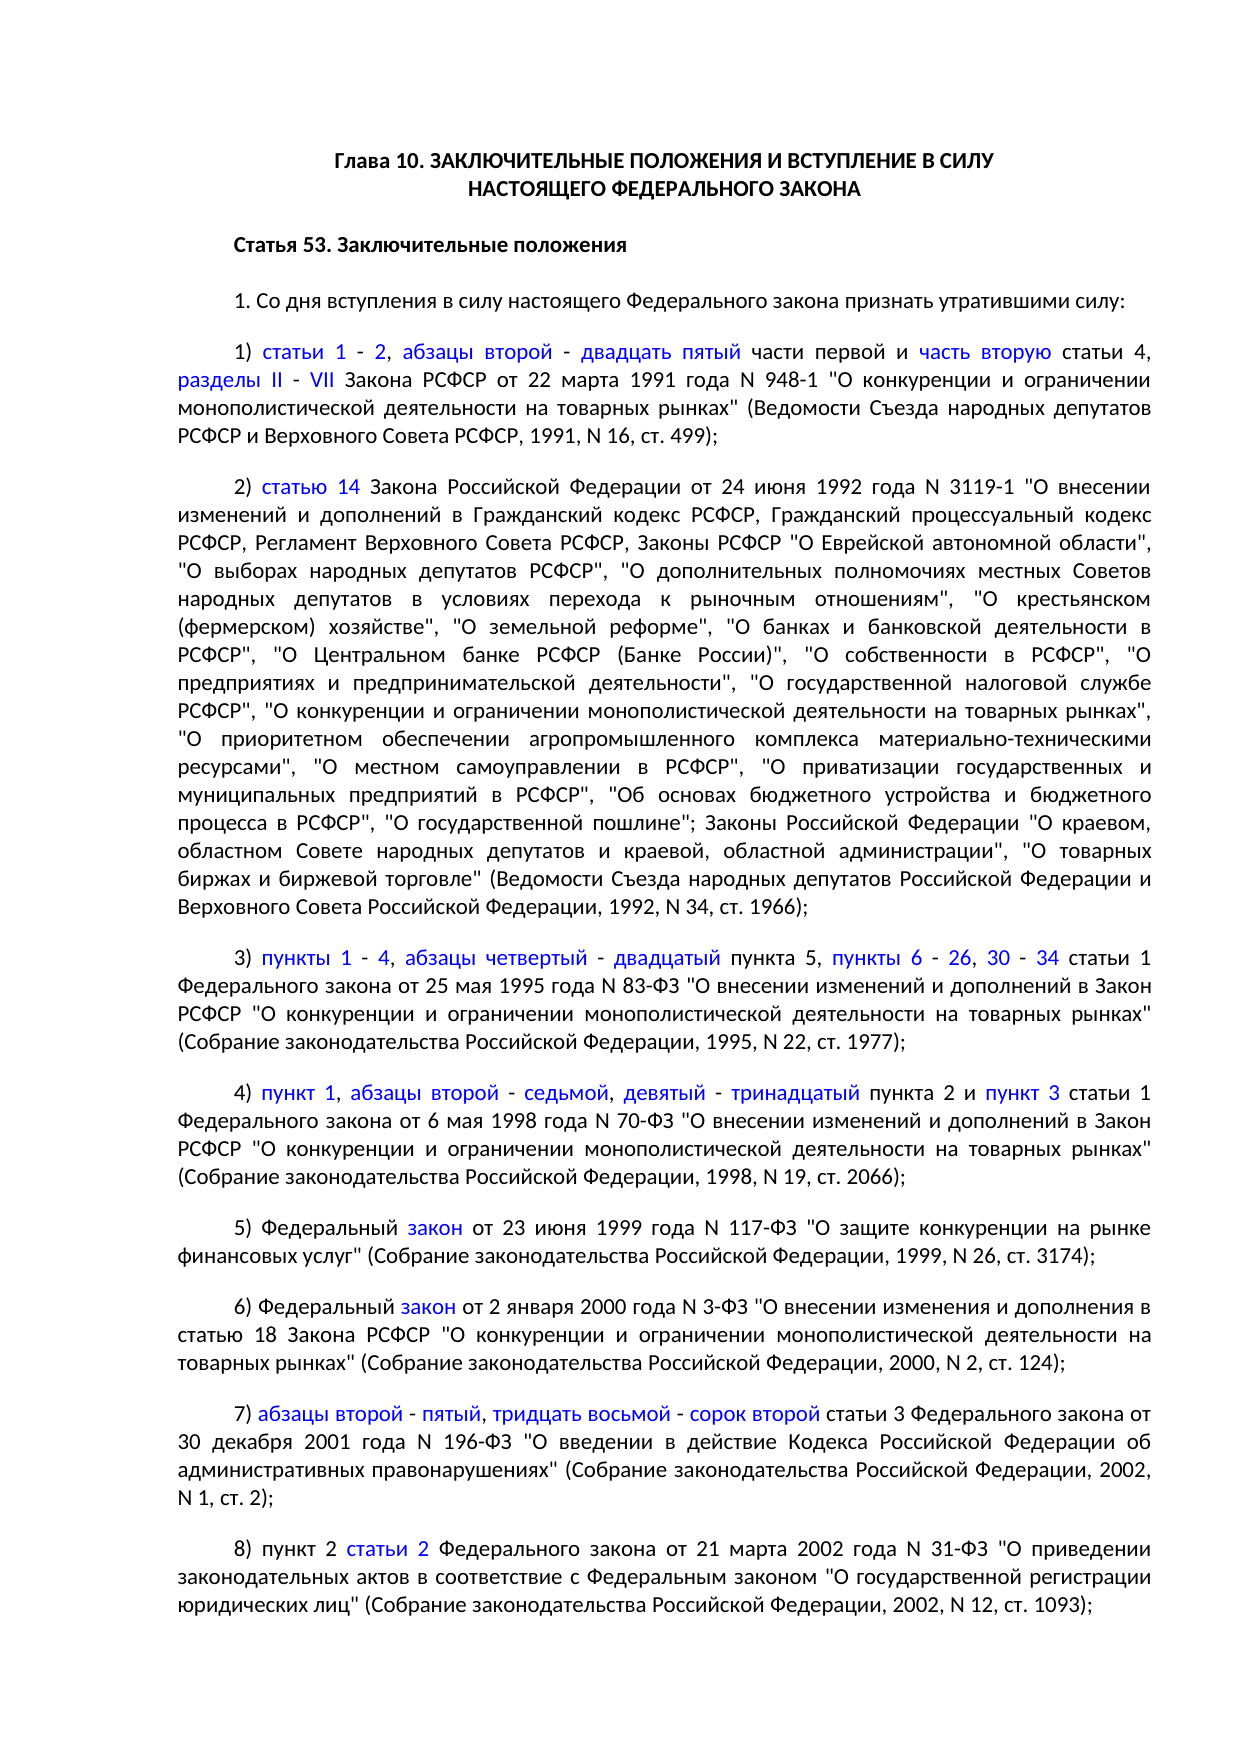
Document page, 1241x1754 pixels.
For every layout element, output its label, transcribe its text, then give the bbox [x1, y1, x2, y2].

text 1) статьи 1 - 2, абзацы второй - двадцать пятый части первой и часть вторую статьи 4, разделы II - VII Закона РСФСР от 22 марта 1991 года N 948-1 "О конкуренции и ограничении монополистической деятельности на товарных рынках" (Ведомости Съезда народных депутатов РСФСР и Верховного Совета РСФСР, 1991, N 16, ст. 499); [177, 337, 1152, 449]
text 8) пункт 2 статьи 2 Федерального закона от 21 марта 2002 года N 31-ФЗ "О приведении законодательных актов в соответствие с Федеральным законом "О государственной регистрации юридических лиц" (Собрание законодательства Российской Федерации, 2002, N 12, ст. 1093); [177, 1534, 1152, 1618]
text 1. Со дня вступления в силу настоящего Федерального закона признать утратившими силу: [177, 286, 1152, 314]
title Глава 10. ЗАКЛЮЧИТЕЛЬНЫЕ ПОЛОЖЕНИЯ И ВСТУПЛЕНИЕ В СИЛУ [177, 146, 1152, 174]
text 7) абзацы второй - пятый, тридцать восьмой - сорок второй статьи 3 Федерального закона от 30 декабря 2001 года N 196-ФЗ "О введении в действие Кодекса Российской Федерации об административных правонарушениях" (Собрание законодательства Российской Федерации, 2002, N 1, ст. 2); [177, 1399, 1152, 1511]
text 3) пункты 1 - 4, абзацы четвертый - двадцатый пункта 5, пункты 6 - 26, 30 - 34 статьи 1 Федерального закона от 25 мая 1995 года N 83-ФЗ "О внесении изменений и дополнений в Закон РСФСР "О конкуренции и ограничении монополистической деятельности на товарных рынках" (Собрание законодательства Российской Федерации, 1995, N 22, ст. 1977); [177, 943, 1152, 1056]
title Статья 53. Заключительные положения [177, 230, 1152, 258]
text 5) Федеральный закон от 23 июня 1999 года N 117-ФЗ "О защите конкуренции на рынке финансовых услуг" (Собрание законодательства Российской Федерации, 1999, N 26, ст. 3174); [177, 1213, 1152, 1269]
text 6) Федеральный закон от 2 января 2000 года N 3-ФЗ "О внесении изменения и дополнения в статью 18 Закона РСФСР "О конкуренции и ограничении монополистической деятельности на товарных рынках" (Собрание законодательства Российской Федерации, 2000, N 2, ст. 124); [177, 1292, 1152, 1376]
text 4) пункт 1, абзацы второй - седьмой, девятый - тринадцатый пункта 2 и пункт 3 статьи 1 Федерального закона от 6 мая 1998 года N 70-ФЗ "О внесении изменений и дополнений в Закон РСФСР "О конкуренции и ограничении монополистической деятельности на товарных рынках" (Собрание законодательства Российской Федерации, 1998, N 19, ст. 2066); [177, 1078, 1152, 1191]
text 2) статью 14 Закона Российской Федерации от 24 июня 1992 года N 3119-1 "О внесении изменений и дополнений в Гражданский кодекс РСФСР, Гражданский процессуальный кодекс РСФСР, Регламент Верховного Совета РСФСР, Законы РСФСР "О Еврейской автономной области", "О выборах народных депутатов РСФСР", "О дополнительных полномочиях местных Советов народных депутатов в условиях перехода к рыночным отношениям", "О крестьянском (фермерском) хозяйстве", "О земельной реформе", "О банках и банковской деятельности в РСФСР", "О Центральном банке РСФСР (Банке России)", "О собственности в РСФСР", "О предприятиях и предпринимательской деятельности", "О государственной налоговой службе РСФСР", "О конкуренции и ограничении монополистической деятельности на товарных рынках", "О приоритетном обеспечении агропромышленного комплекса материально-техническими ресурсами", "О местном самоуправлении в РСФСР", "О приватизации государственных и муниципальных предприятий в РСФСР", "Об основах бюджетного устройства и бюджетного процесса в РСФСР", "О государственной пошлине"; Законы Российской Федерации "О краевом, областном Совете народных депутатов и краевой, областной администрации", "О товарных биржах и биржевой торговле" (Ведомости Съезда народных депутатов Российской Федерации и Верховного Совета Российской Федерации, 1992, N 34, ст. 1966); [177, 472, 1152, 921]
title НАСТОЯЩЕГО ФЕДЕРАЛЬНОГО ЗАКОНА [177, 174, 1152, 202]
